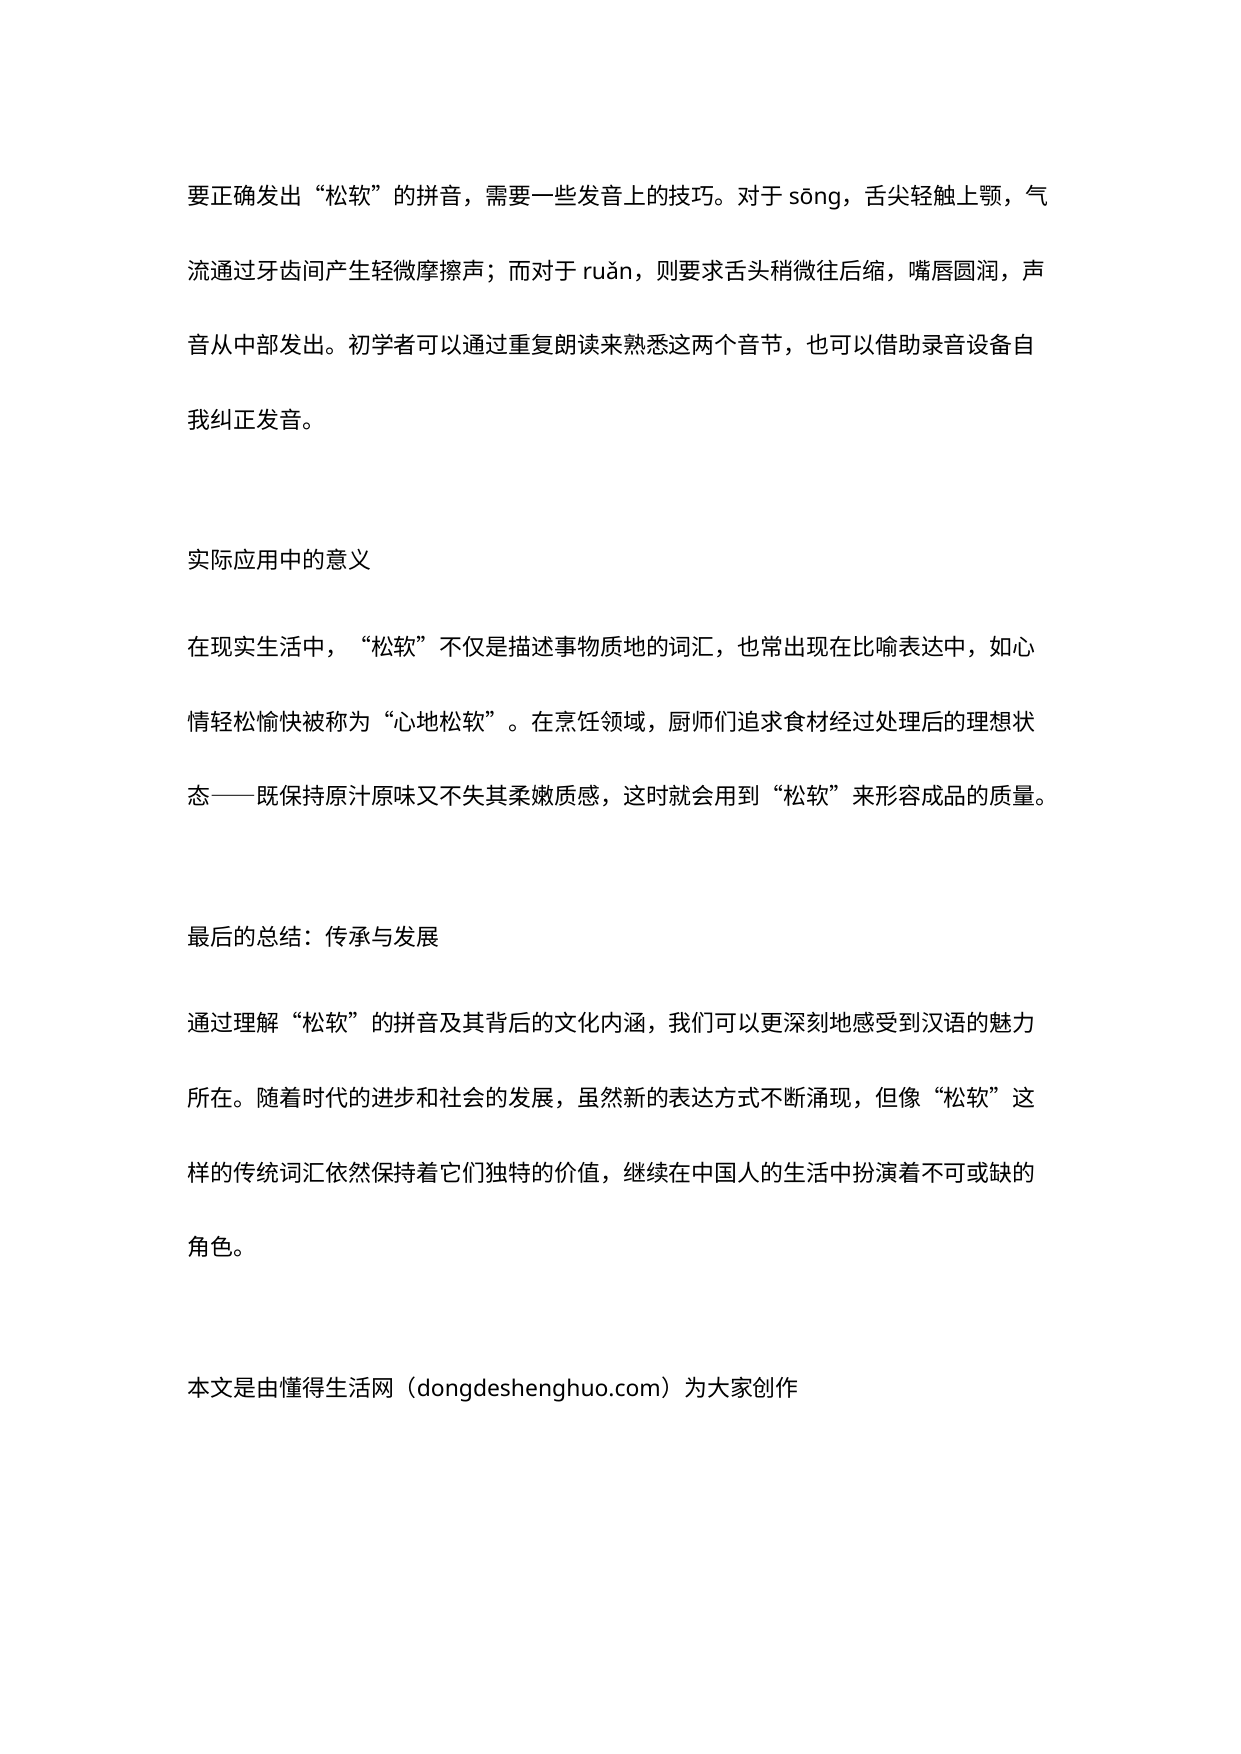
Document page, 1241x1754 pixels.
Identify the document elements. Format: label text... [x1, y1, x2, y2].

text 本文是由懂得生活网（dongdeshenghuo.com）为大家创作 [187, 1354, 1053, 1419]
text 实际应用中的意义 [187, 526, 1053, 591]
text 通过理解“松软”的拼音及其背后的文化内涵，我们可以更深刻地感受到汉语的魅力所在。随着时代的进步和社会的发展，虽然新的表达方式不断涌现，但像“松软”这样的传统词汇依然保持着它们独特的价值，继续在中国人的生活中扮演着不可或缺的角色。 [187, 989, 1053, 1278]
text 最后的总结：传承与发展 [187, 903, 1053, 968]
text 要正确发出“松软”的拼音，需要一些发音上的技巧。对于 sōng，舌尖轻触上颚，气流通过牙齿间产生轻微摩擦声；而对于 ruǎn，则要求舌头稍微往后缩，嘴唇圆润，声音从中部发出。初学者可以通过重复朗读来熟悉这两个音节，也可以借助录音设备自我纠正发音。 [187, 162, 1053, 451]
text 在现实生活中，“松软”不仅是描述事物质地的词汇，也常出现在比喻表达中，如心情轻松愉快被称为“心地松软”。在烹饪领域，厨师们追求食材经过处理后的理想状态——既保持原汁原味又不失其柔嫩质感，这时就会用到“松软”来形容成品的质量。 [187, 613, 1053, 827]
